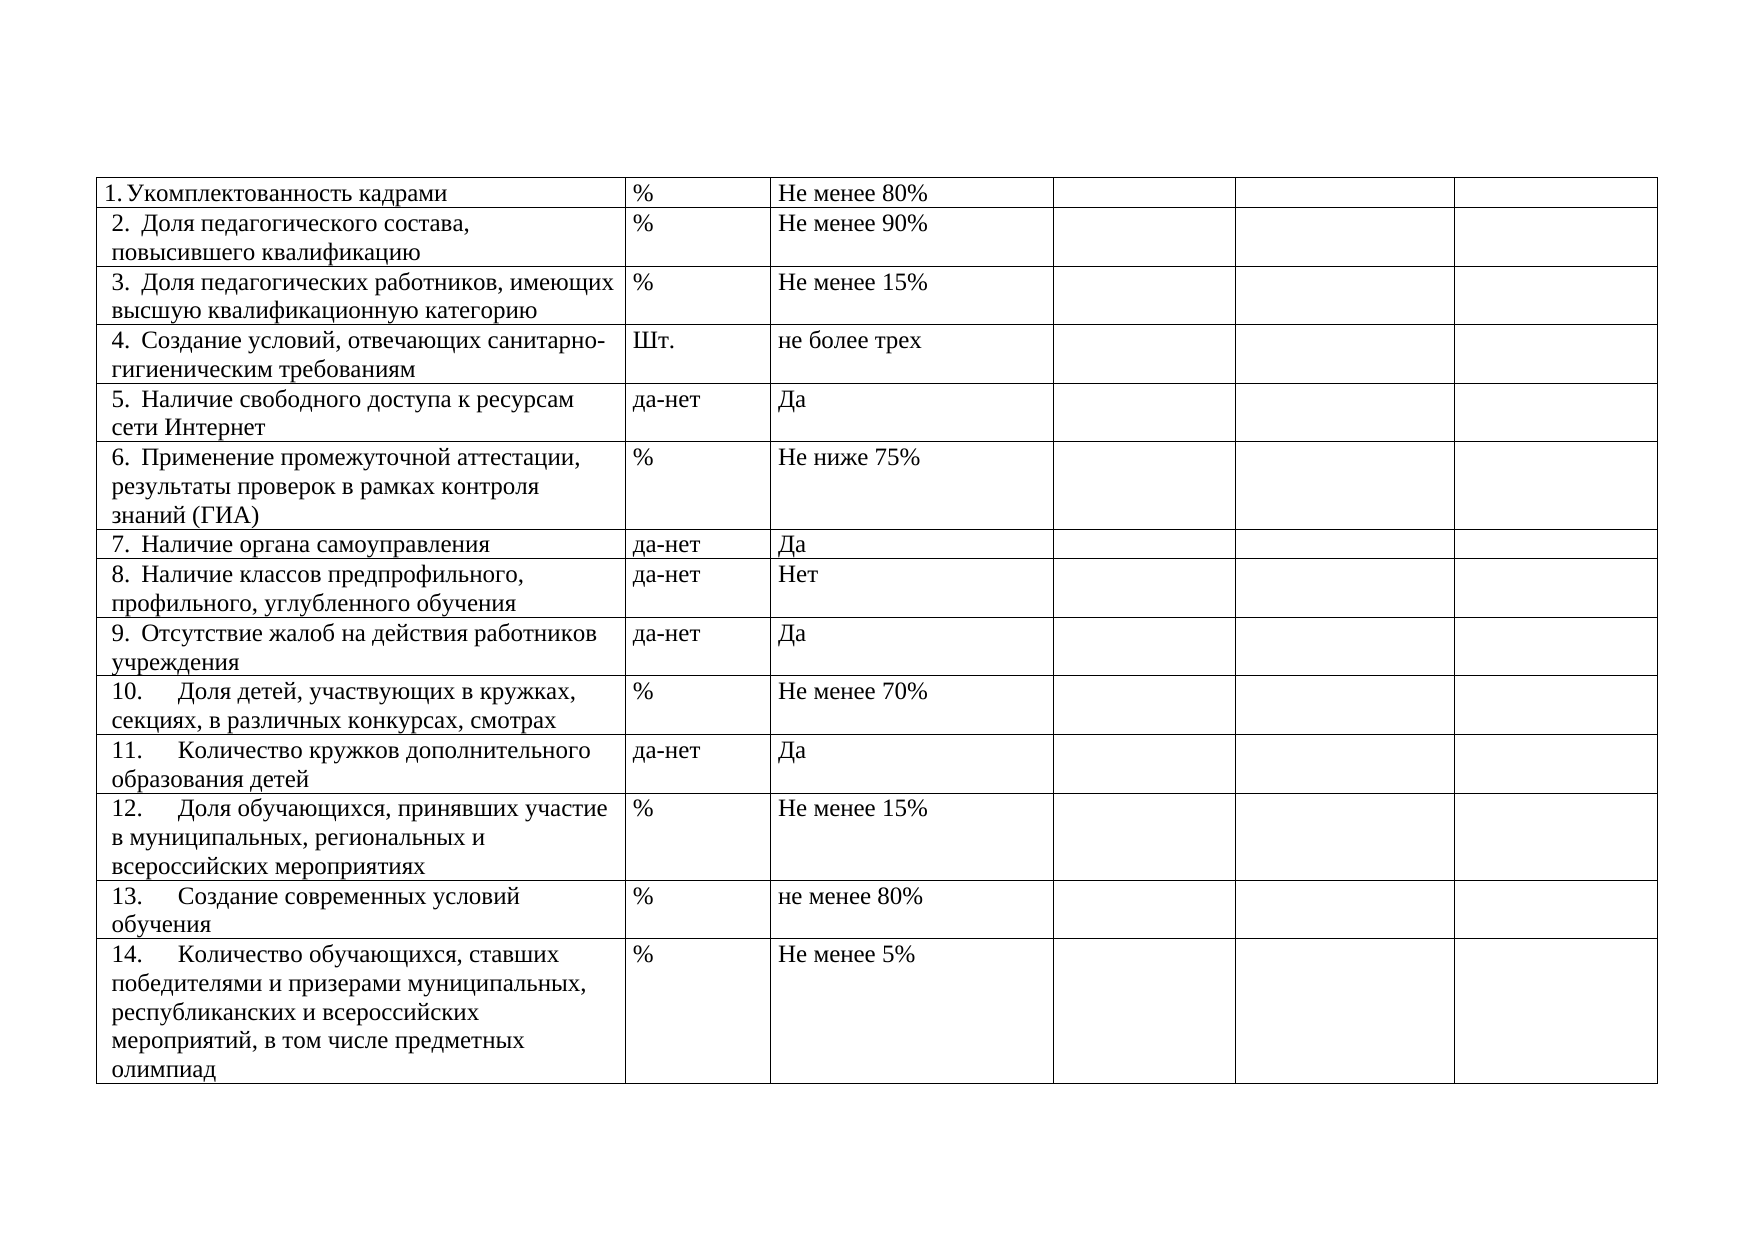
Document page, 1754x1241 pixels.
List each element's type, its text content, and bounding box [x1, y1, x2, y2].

table_cell % [626, 208, 770, 266]
table_cell [1236, 325, 1454, 383]
table_cell [1054, 325, 1235, 383]
table_cell Да [771, 530, 1053, 558]
table_cell да-нет [626, 530, 770, 558]
table_cell [1236, 178, 1454, 207]
table_cell Не менее 15% [771, 794, 1053, 880]
table_cell [1054, 794, 1235, 880]
table_cell [1054, 267, 1235, 324]
table_cell Да [771, 735, 1053, 792]
table_cell [1455, 530, 1657, 558]
table_cell [1054, 442, 1235, 528]
table_cell Укомплектованность кадрами [97, 178, 625, 207]
table_cell [1054, 618, 1235, 675]
table_cell [1236, 267, 1454, 324]
table_cell [1236, 794, 1454, 880]
table_cell Количество обучающихся, ставших победителями и призерами муниципальных, республиканских и всероссийских мероприятий, в том числе предметных олимпиад [97, 939, 625, 1083]
table_cell [1455, 384, 1657, 441]
table_cell [1455, 325, 1657, 383]
table_cell Не менее 5% [771, 939, 1053, 1083]
table_cell Наличие органа самоуправления [97, 530, 625, 558]
table_cell [1054, 530, 1235, 558]
table_cell Создание современных условий обучения [97, 881, 625, 938]
table_cell [1054, 178, 1235, 207]
table_cell [1236, 384, 1454, 441]
table_cell [1455, 559, 1657, 617]
table_cell [1236, 618, 1454, 675]
table_cell Количество кружков дополнительного образования детей [97, 735, 625, 792]
table_cell [1455, 735, 1657, 792]
table_cell Шт. [626, 325, 770, 383]
table_cell % [626, 267, 770, 324]
table_cell да-нет [626, 384, 770, 441]
table_cell не менее 80% [771, 881, 1053, 938]
table_cell [1455, 939, 1657, 1083]
table_cell % [626, 881, 770, 938]
table_cell [1455, 676, 1657, 734]
table_cell [1054, 735, 1235, 792]
table_cell Не менее 80% [771, 178, 1053, 207]
table_cell не более трех [771, 325, 1053, 383]
table_cell [1236, 676, 1454, 734]
table_cell [1054, 676, 1235, 734]
table_cell % [626, 676, 770, 734]
table_cell [1455, 618, 1657, 675]
table_cell Не менее 70% [771, 676, 1053, 734]
table_cell [1236, 442, 1454, 528]
table_cell [1455, 178, 1657, 207]
table_cell Да [771, 618, 1053, 675]
table_cell [1236, 208, 1454, 266]
table_cell % [626, 794, 770, 880]
table_cell % [626, 939, 770, 1083]
table_cell Доля обучающихся, принявших участие в муниципальных, региональных и всероссийских мероприятиях [97, 794, 625, 880]
table_cell Да [771, 384, 1053, 441]
table_cell [1455, 267, 1657, 324]
table_cell [1455, 794, 1657, 880]
table_cell Отсутствие жалоб на действия работников учреждения [97, 618, 625, 675]
table_cell % [626, 442, 770, 528]
table_cell Наличие классов предпрофильного, профильного, углубленного обучения [97, 559, 625, 617]
table_cell [1236, 881, 1454, 938]
table_cell [1455, 881, 1657, 938]
table_cell Не менее 90% [771, 208, 1053, 266]
table_cell Применение промежуточной аттестации, результаты проверок в рамках контроля знаний (ГИА) [97, 442, 625, 528]
table_cell Доля детей, участвующих в кружках, секциях, в различных конкурсах, смотрах [97, 676, 625, 734]
table_cell Доля педагогического состава, повысившего квалификацию [97, 208, 625, 266]
table_cell Наличие свободного доступа к ресурсам сети Интернет [97, 384, 625, 441]
table_cell да-нет [626, 618, 770, 675]
table_cell [1236, 735, 1454, 792]
table_cell [1054, 559, 1235, 617]
table_cell да-нет [626, 735, 770, 792]
table_cell Создание условий, отвечающих санитарно-гигиеническим требованиям [97, 325, 625, 383]
table_cell % [626, 178, 770, 207]
table_cell Доля педагогических работников, имеющих высшую квалификационную категорию [97, 267, 625, 324]
table_cell [1054, 384, 1235, 441]
table_cell [1236, 530, 1454, 558]
table_cell Не менее 15% [771, 267, 1053, 324]
table_cell [1236, 559, 1454, 617]
table_cell [1236, 939, 1454, 1083]
table_cell [1455, 442, 1657, 528]
table_cell [1054, 881, 1235, 938]
table_cell [1054, 939, 1235, 1083]
table_cell Не ниже 75% [771, 442, 1053, 528]
table_cell да-нет [626, 559, 770, 617]
table_cell [1054, 208, 1235, 266]
table_cell [1455, 208, 1657, 266]
table_cell Нет [771, 559, 1053, 617]
